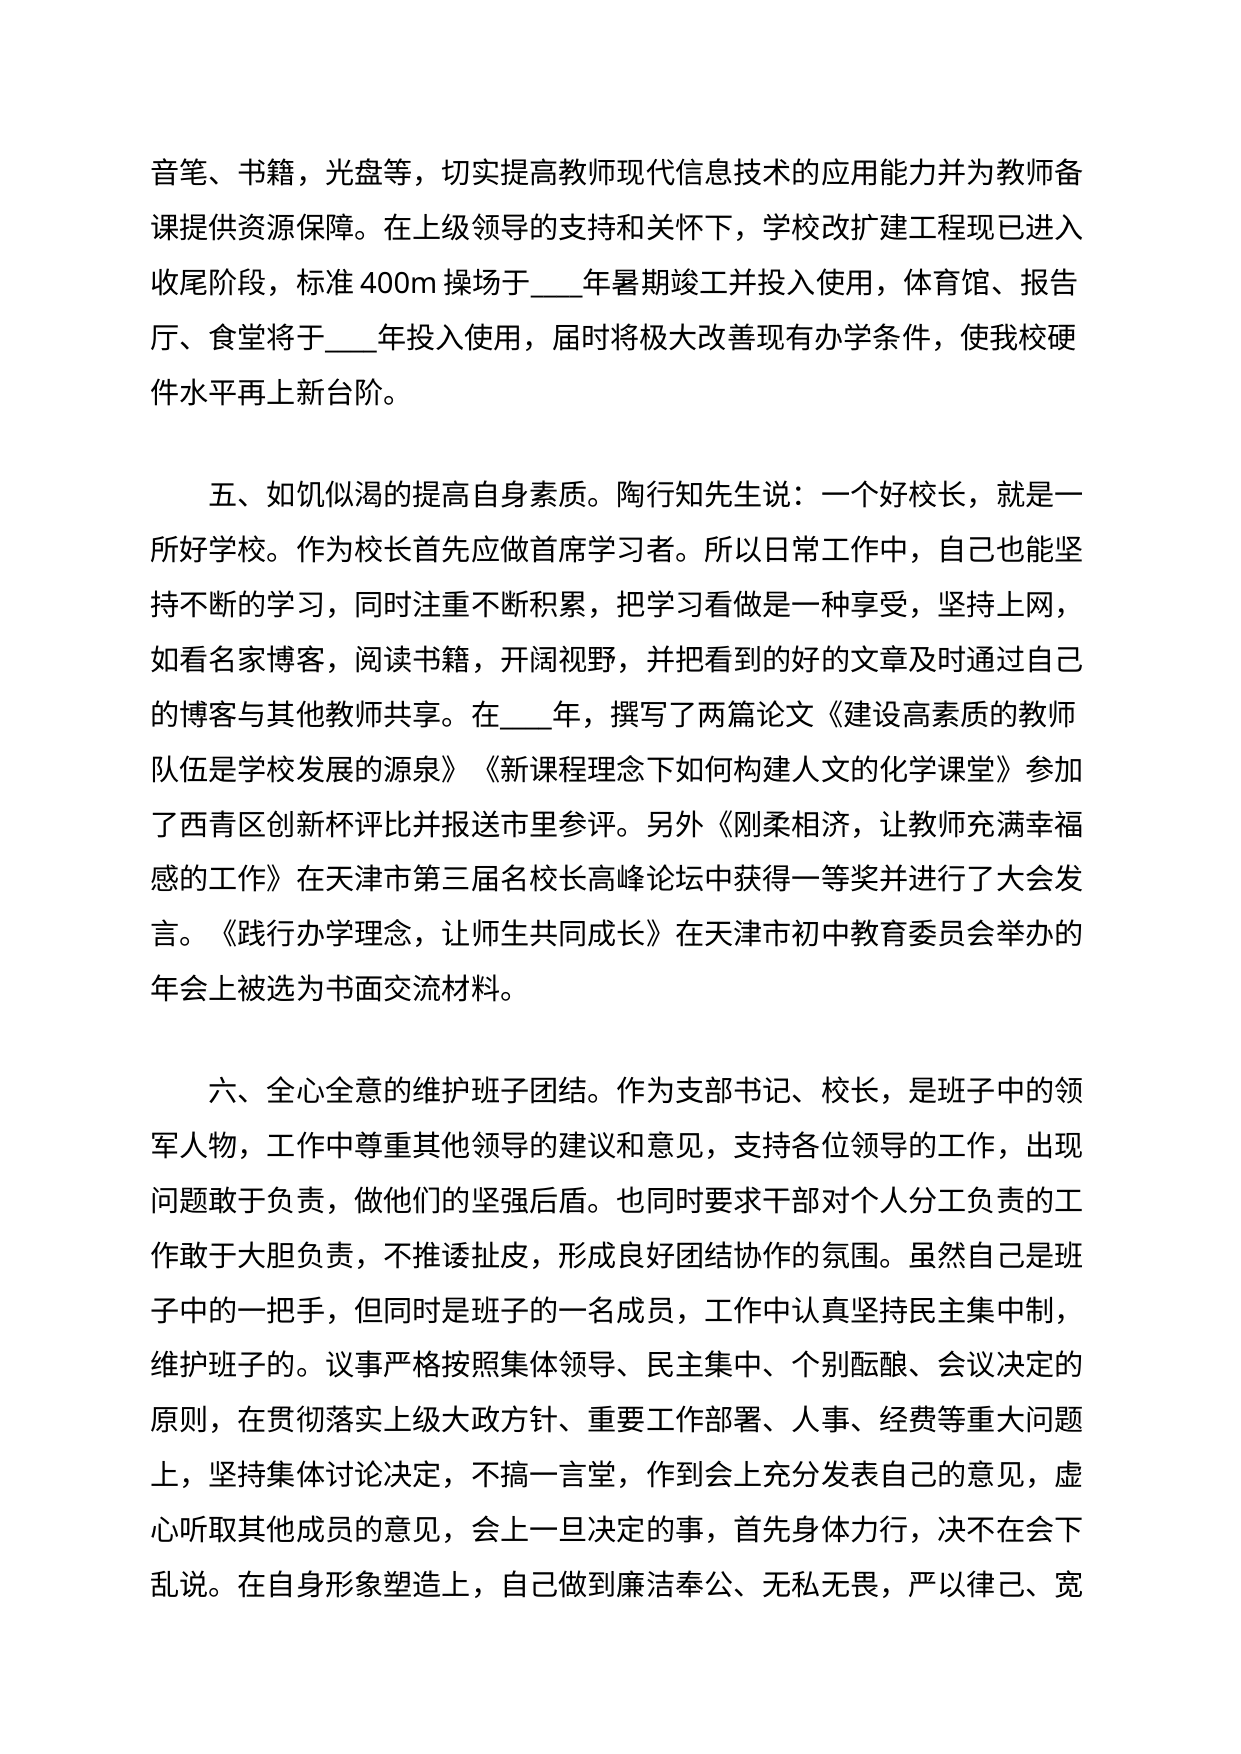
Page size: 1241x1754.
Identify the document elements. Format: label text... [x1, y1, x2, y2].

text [150, 150, 1090, 412]
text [150, 1067, 1090, 1604]
text 五、如饥似渴的提高自身素质。陶行知先生说：一个好校长，就是一所好学校。作为校长首先应做首席学习者。所以日常工作中，自己也能坚持不断的学习，同时注重不断积累，把学习看做是一种享受，坚持上网，如看名家博客，阅读书籍，开阔视野，并把看到的好的文章及时通过自己的博客与其他教师共享。在____年，撰写了两篇论文《建设高素质的教师队伍是学校发展的源泉》《新课程理念下如何构建人文的化学课堂》参加了西青区创新杯评比并报送市里参评。另外《刚柔相济，让教师充满幸福感的工作》在天津市第三届名校长高峰论坛中获得一等奖并进行了大会发言。《践行办学理念，让师生共同成长》在天津市初中教育委员会举办的年会上被选为书面交流材料。 [150, 472, 1090, 1008]
